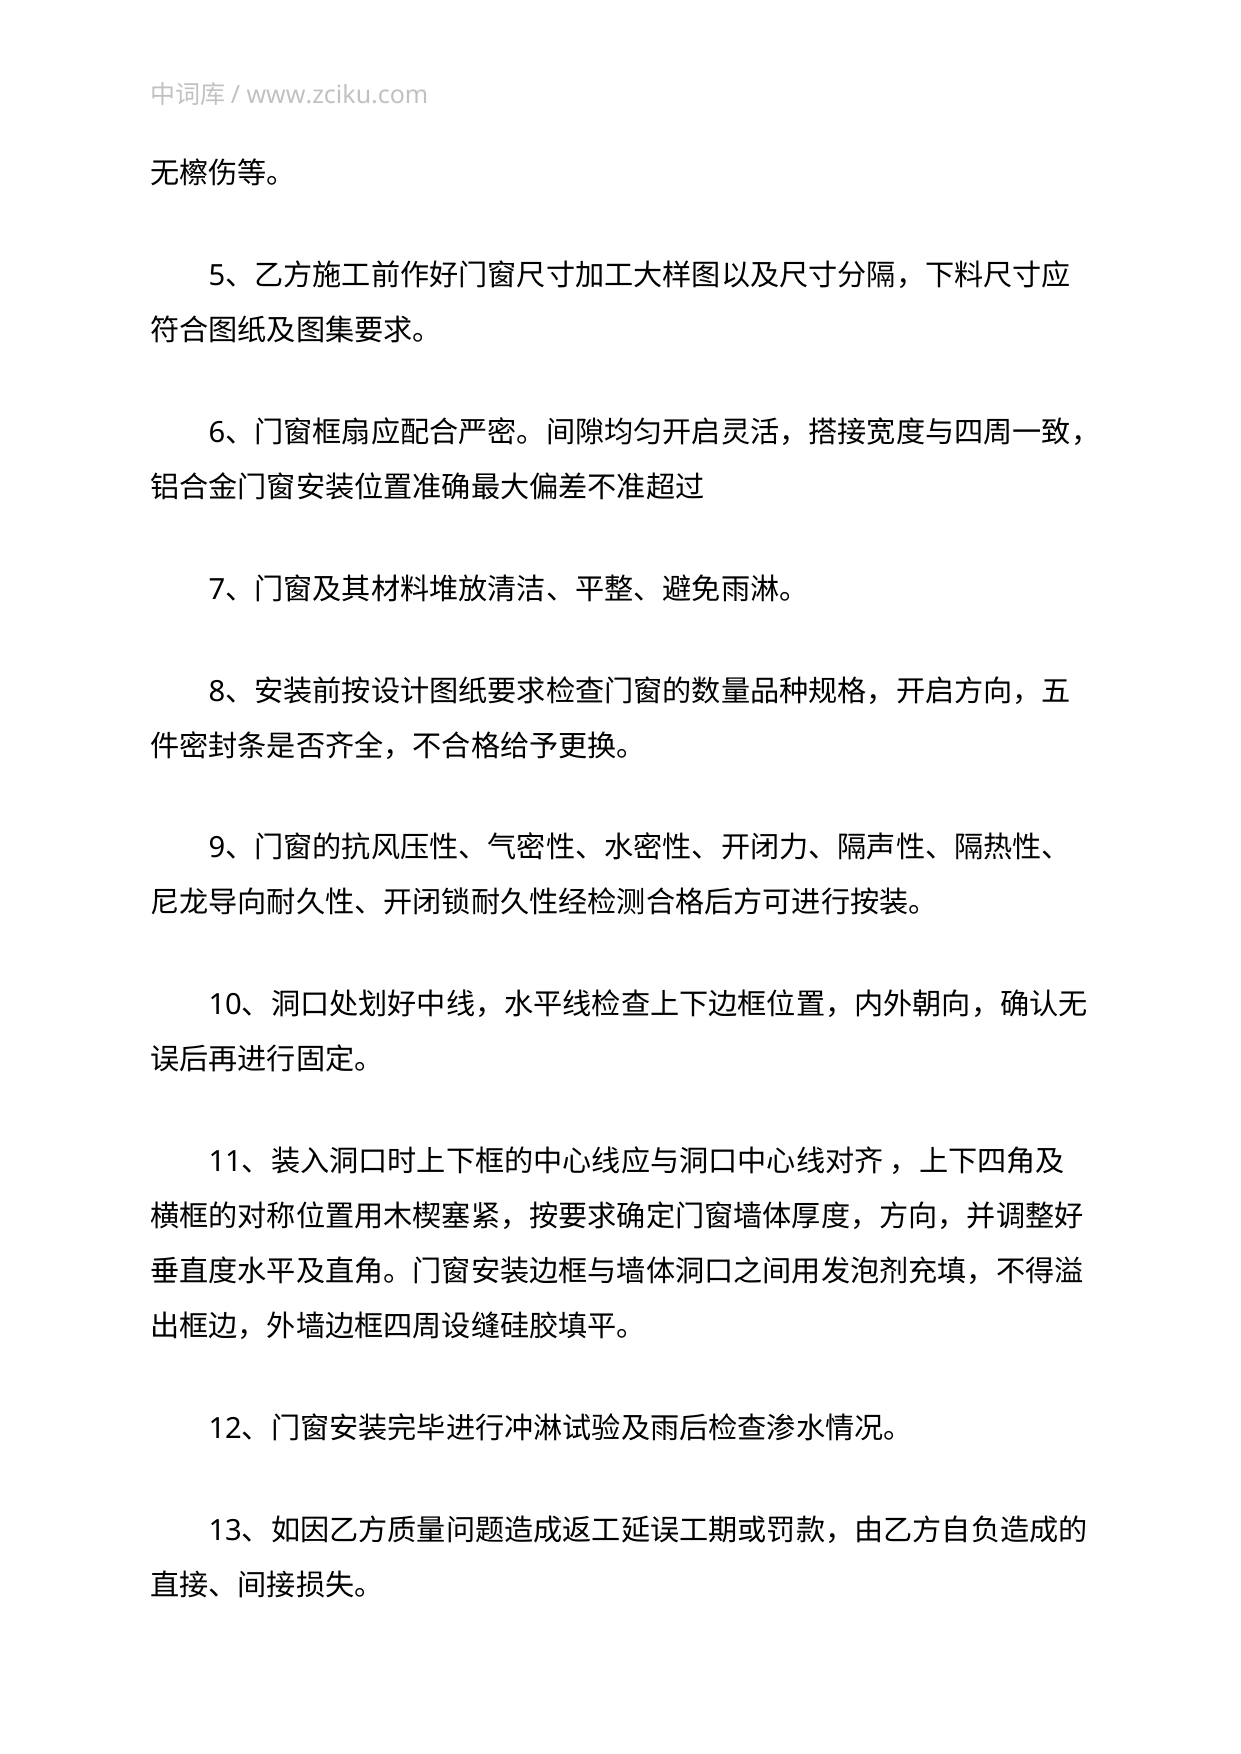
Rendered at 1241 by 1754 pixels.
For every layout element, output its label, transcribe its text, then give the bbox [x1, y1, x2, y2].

text 6、门窗框扇应配合严密。间隙均匀开启灵活，搭接宽度与四周一致，铝合金门窗安装位置准确最大偏差不准超过 [150, 408, 1090, 506]
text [150, 150, 1090, 192]
text 8、安装前按设计图纸要求检查门窗的数量品种规格，开启方向，五件密封条是否齐全，不合格给予更换。 [150, 667, 1090, 764]
text 12、门窗安装完毕进行冲淋试验及雨后检查渗水情况。 [150, 1404, 1090, 1447]
text 9、门窗的抗风压性、气密性、水密性、开闭力、隔声性、隔热性、尼龙导向耐久性、开闭锁耐久性经检测合格后方可进行按装。 [150, 824, 1090, 921]
text 10、洞口处划好中线，水平线检查上下边框位置，内外朝向，确认无误后再进行固定。 [150, 981, 1090, 1078]
text 13、如因乙方质量问题造成返工延误工期或罚款，由乙方自负造成的直接、间接损失。 [150, 1506, 1090, 1603]
text 5、乙方施工前作好门窗尺寸加工大样图以及尺寸分隔，下料尺寸应符合图纸及图集要求。 [150, 252, 1090, 349]
text 7、门窗及其材料堆放清洁、平整、避免雨淋。 [150, 565, 1090, 608]
text 11、装入洞口时上下框的中心线应与洞口中心线对齐 ，上下四角及横框的对称位置用木楔塞紧，按要求确定门窗墙体厚度，方向，并调整好垂直度水平及直角。门窗安装边框与墙体洞口之间用发泡剂充填，不得溢出框边，外墙边框四周设缝硅胶填平。 [150, 1138, 1090, 1345]
